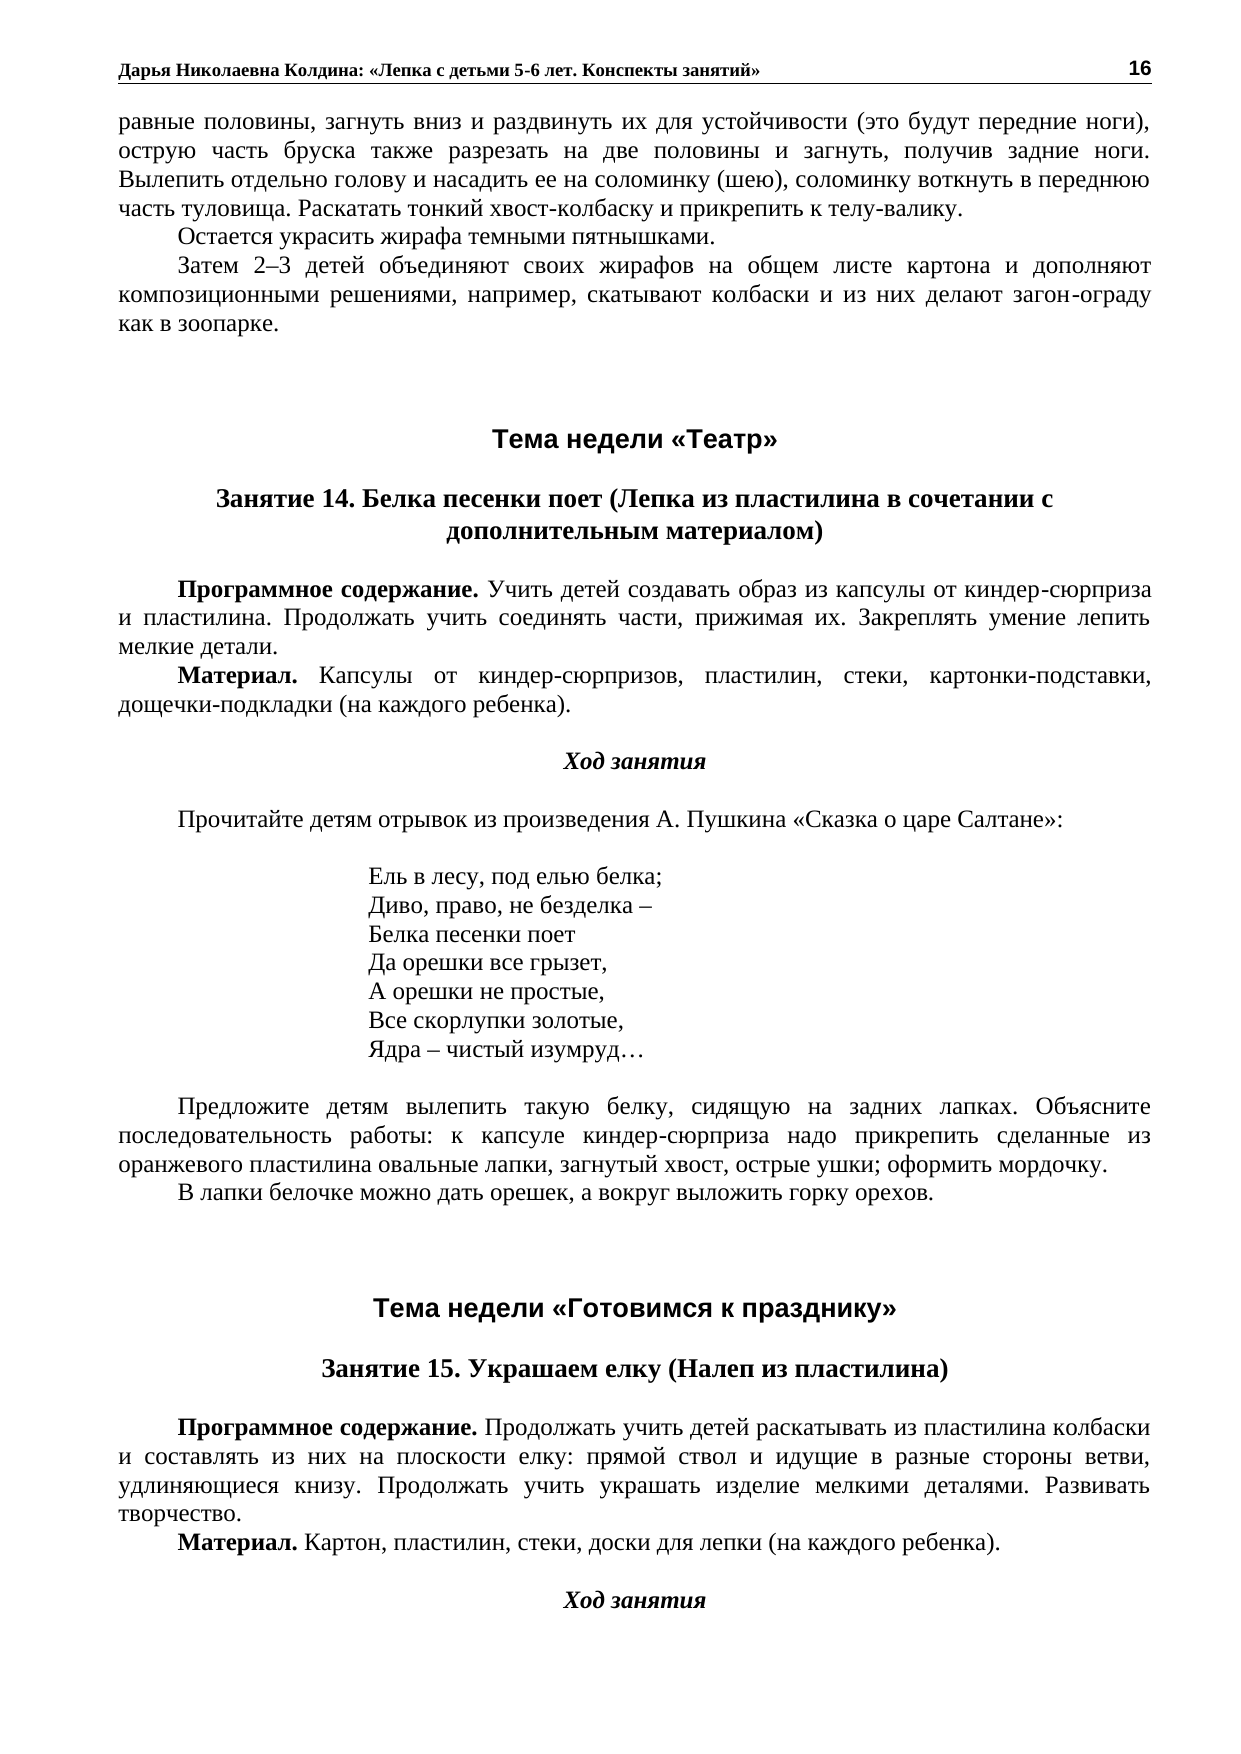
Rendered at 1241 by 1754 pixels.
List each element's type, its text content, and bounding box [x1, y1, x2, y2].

subtitle Тема недели «Театр» [118, 423, 1152, 454]
subtitle Ход занятия [118, 1585, 1152, 1613]
text Материал. Картон, пластилин, стеки, доски для лепки (на каждого ребенка). [118, 1527, 1152, 1556]
subtitle Тема недели «Готовимся к празднику» [118, 1292, 1152, 1324]
text Ель в лесу, под елью белка; [326, 861, 1089, 890]
text Программное содержание. Продолжать учить детей раскатывать из пластилина колбаски и составлять из них на плоскости елку: прямой ствол и идущие в разные стороны ветви, удлиняющиеся книзу. Продолжать учить украшать изделие мелкими деталями. Развивать творчество. [118, 1412, 1152, 1527]
text Остается украсить жирафа темными пятнышками. [118, 221, 1152, 250]
text Программное содержание. Учить детей создавать образ из капсулы от киндер-сюрприза и пластилина. Продолжать учить соединять части, прижимая их. Закреплять умение лепить мелкие детали. [118, 574, 1152, 660]
text Диво, право, не безделка – [326, 890, 1089, 919]
text В лапки белочке можно дать орешек, а вокруг выложить горку орехов. [118, 1177, 1152, 1206]
text А орешки не простые, [326, 976, 1089, 1005]
text Затем 2–3 детей объединяют своих жирафов на общем листе картона и дополняют композиционными решениями, например, скатывают колбаски и из них делают загон-ограду как в зоопарке. [118, 250, 1152, 336]
subtitle Занятие 15. Украшаем елку (Налеп из пластилина) [118, 1352, 1152, 1383]
text Материал. Капсулы от киндер-сюрпризов, пластилин, стеки, картонки-подставки, дощечки-подкладки (на каждого ребенка). [118, 660, 1152, 717]
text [118, 106, 1152, 221]
text Белка песенки поет [326, 919, 1089, 947]
subtitle Занятие 14. Белка песенки поет (Лепка из пластилина в сочетании с дополнительным материалом) [118, 483, 1152, 545]
text Да орешки все грызет, [326, 947, 1089, 976]
subtitle Ход занятия [118, 746, 1152, 775]
text Прочитайте детям отрывок из произведения А. Пушкина «Сказка о царе Салтане»: [118, 804, 1152, 832]
text Предложите детям вылепить такую белку, сидящую на задних лапках. Объясните последовательность работы: к капсуле киндер-сюрприза надо прикрепить сделанные из оранжевого пластилина овальные лапки, загнутый хвост, острые ушки; оформить мордочку. [118, 1091, 1152, 1177]
text Ядра – чистый изумруд… [326, 1034, 1089, 1062]
text Все скорлупки золотые, [326, 1005, 1089, 1034]
